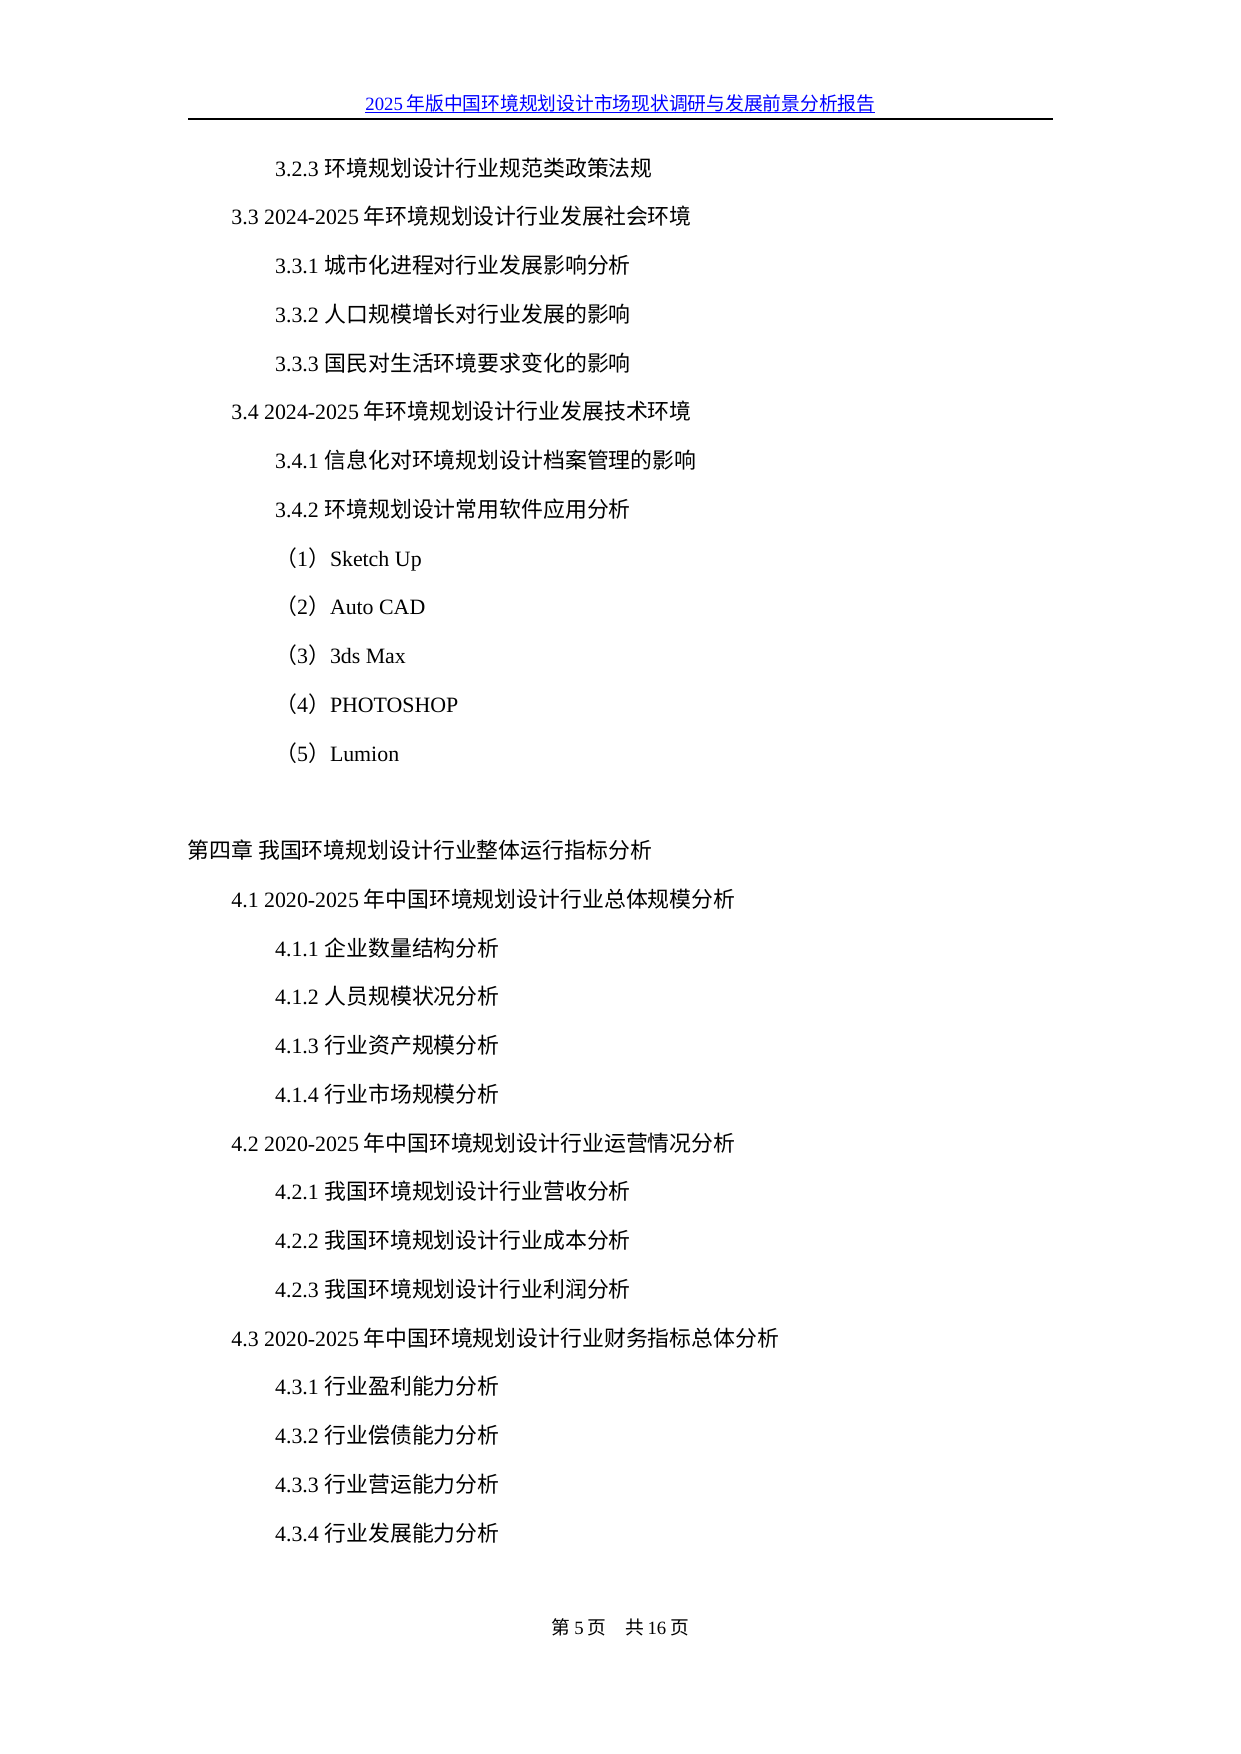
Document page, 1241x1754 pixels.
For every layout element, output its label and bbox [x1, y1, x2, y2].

text [187, 150, 1053, 1548]
